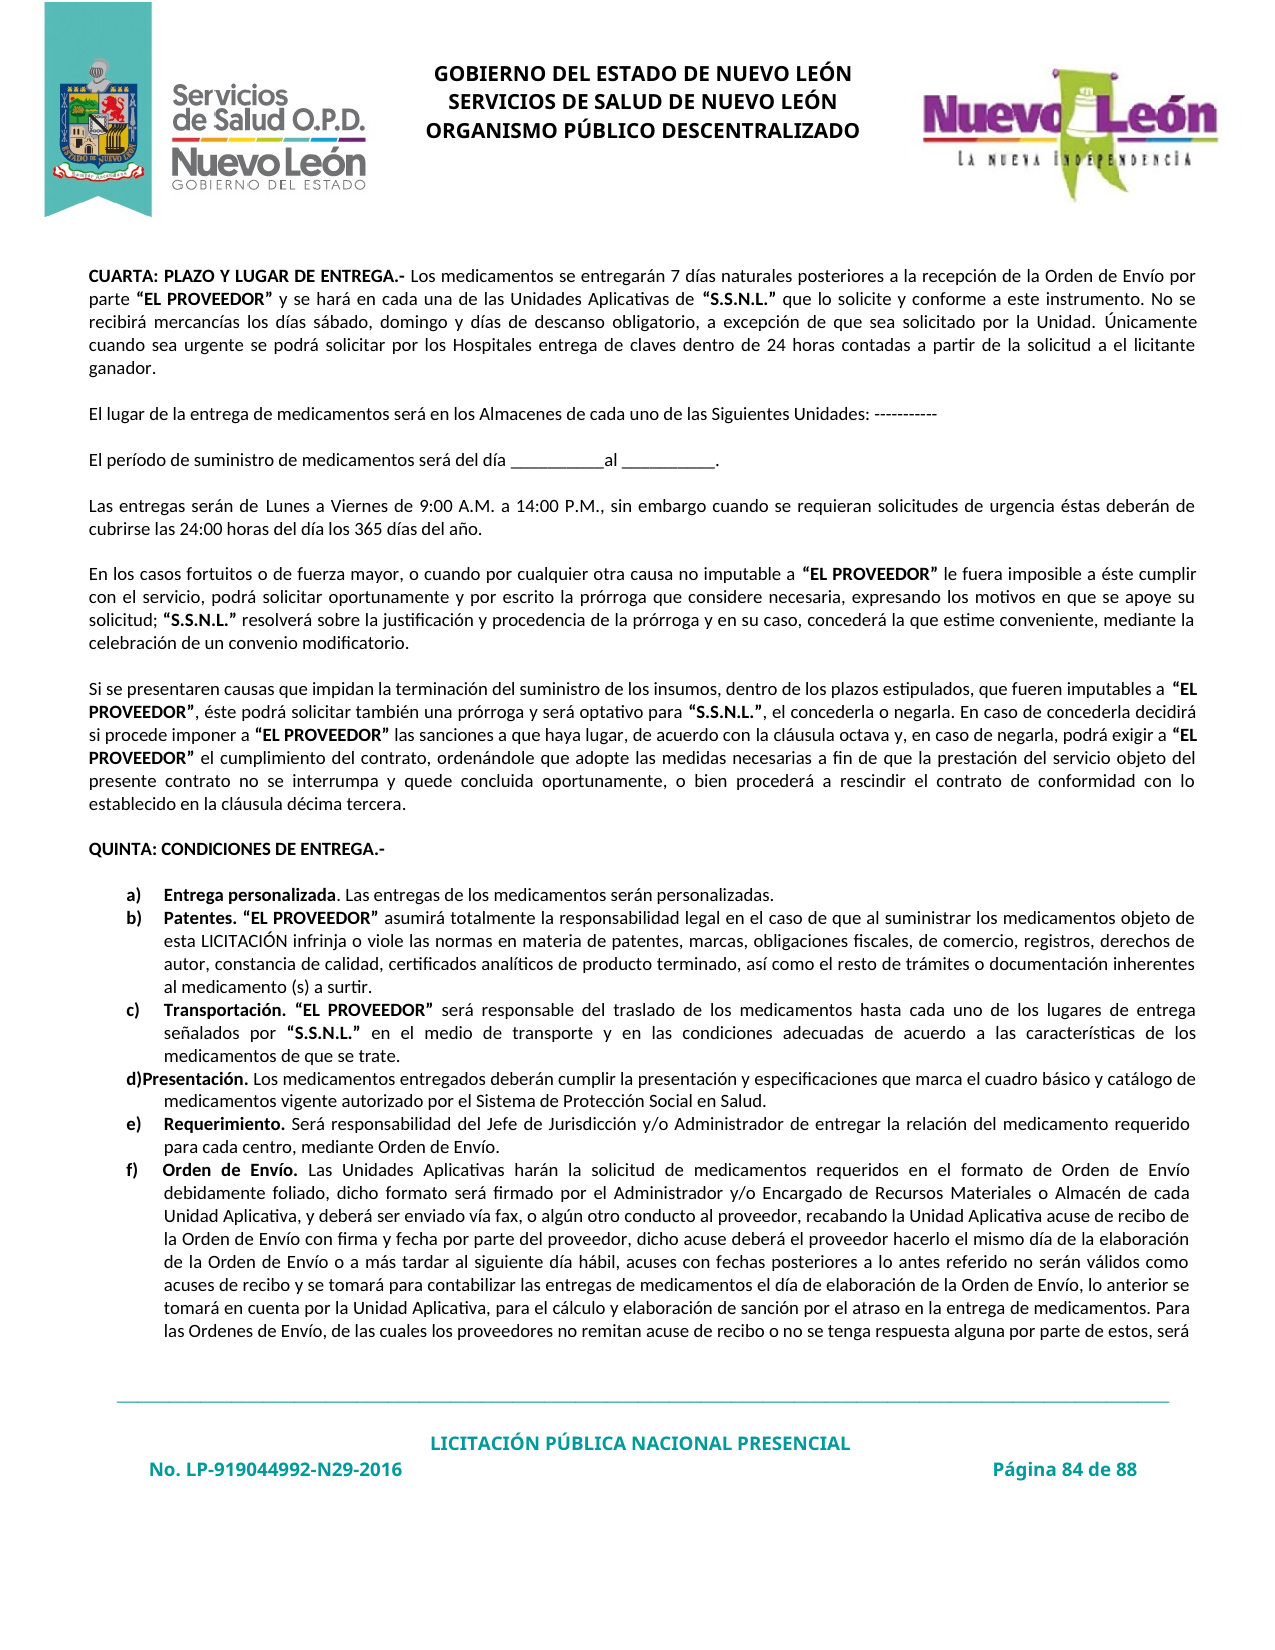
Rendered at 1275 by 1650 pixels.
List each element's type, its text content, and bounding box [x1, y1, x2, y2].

text QUINTA: CONDICIONES DE ENTREGA.- [89, 838, 1192, 861]
list Entrega personalizada. Las entregas de los medicamentos serán personalizadas. [126, 883, 1192, 906]
text El período de suministro de medicamentos será del día __________al __________. [89, 448, 1197, 471]
text CUARTA: PLAZO Y LUGAR DE ENTREGA.- Los medicamentos se entregarán 7 días naturales posteriores a la recepción de la Orden de Envío por parte “EL PROVEEDOR” y se hará en cada una de las Unidades Aplicativas de “S.S.N.L.” que lo solicite y conforme a este instrumento. No se recibirá mercancías los días sábado, domingo y días de descanso obligatorio, a excepción de que sea solicitado por la Unidad. Únicamente cuando sea urgente se podrá solicitar por los Hospitales entrega de claves dentro de 24 horas contadas a partir de la solicitud a el licitante ganador. [89, 265, 1197, 379]
text En los casos fortuitos o de fuerza mayor, o cuando por cualquier otra causa no imputable a “EL PROVEEDOR” le fuera imposible a éste cumplir con el servicio, podrá solicitar oportunamente y por escrito la prórroga que considere necesaria, expresando los motivos en que se apoye su solicitud; “S.S.N.L.” resolverá sobre la justificación y procedencia de la prórroga y en su caso, concederá la que estime conveniente, mediante la celebración de un convenio modificatorio. [89, 563, 1197, 654]
text El lugar de la entrega de medicamentos será en los Almacenes de cada uno de las Siguientes Unidades: ----------- [89, 402, 1197, 425]
text Si se presentaren causas que impidan la terminación del suministro de los insumos, dentro de los plazos estipulados, que fueren imputables a “EL PROVEEDOR”, éste podrá solicitar también una prórroga y será optativo para “S.S.N.L.”, el concederla o negarla. En caso de concederla decidirá si procede imponer a “EL PROVEEDOR” las sanciones a que haya lugar, de acuerdo con la cláusula octava y, en caso de negarla, podrá exigir a “EL PROVEEDOR” el cumplimiento del contrato, ordenándole que adopte las medidas necesarias a fin de que la prestación del servicio objeto del presente contrato no se interrumpa y quede concluida oportunamente, o bien procederá a rescindir el contrato de conformidad con lo establecido en la cláusula décima tercera. [89, 677, 1197, 815]
list Presentación. Los medicamentos entregados deberán cumplir la presentación y especificaciones que marca el cuadro básico y catálogo de medicamentos vigente autorizado por el Sistema de Protección Social en Salud. [126, 1067, 1197, 1113]
text Las entregas serán de Lunes a Viernes de 9:00 A.M. a 14:00 P.M., sin embargo cuando se requieran solicitudes de urgencia éstas deberán de cubrirse las 24:00 horas del día los 365 días del año. [89, 494, 1197, 540]
picture [15, 2, 1249, 229]
list Patentes. “EL PROVEEDOR” asumirá totalmente la responsabilidad legal en el caso de que al suministrar los medicamentos objeto de esta LICITACIÓN infrinja o viole las normas en materia de patentes, marcas, obligaciones fiscales, de comercio, registros, derechos de autor, constancia de calidad, certificados analíticos de producto terminado, así como el resto de trámites o documentación inherentes al medicamento (s) a surtir. [126, 906, 1197, 998]
list Requerimiento. Será responsabilidad del Jefe de Jurisdicción y/o Administrador de entregar la relación del medicamento requerido para cada centro, mediante Orden de Envío. [126, 1113, 1192, 1158]
list Transportación. “EL PROVEEDOR” será responsable del traslado de los medicamentos hasta cada uno de los lugares de entrega señalados por “S.S.N.L.” en el medio de transporte y en las condiciones adecuadas de acuerdo a las características de los medicamentos de que se trate. [126, 998, 1197, 1067]
